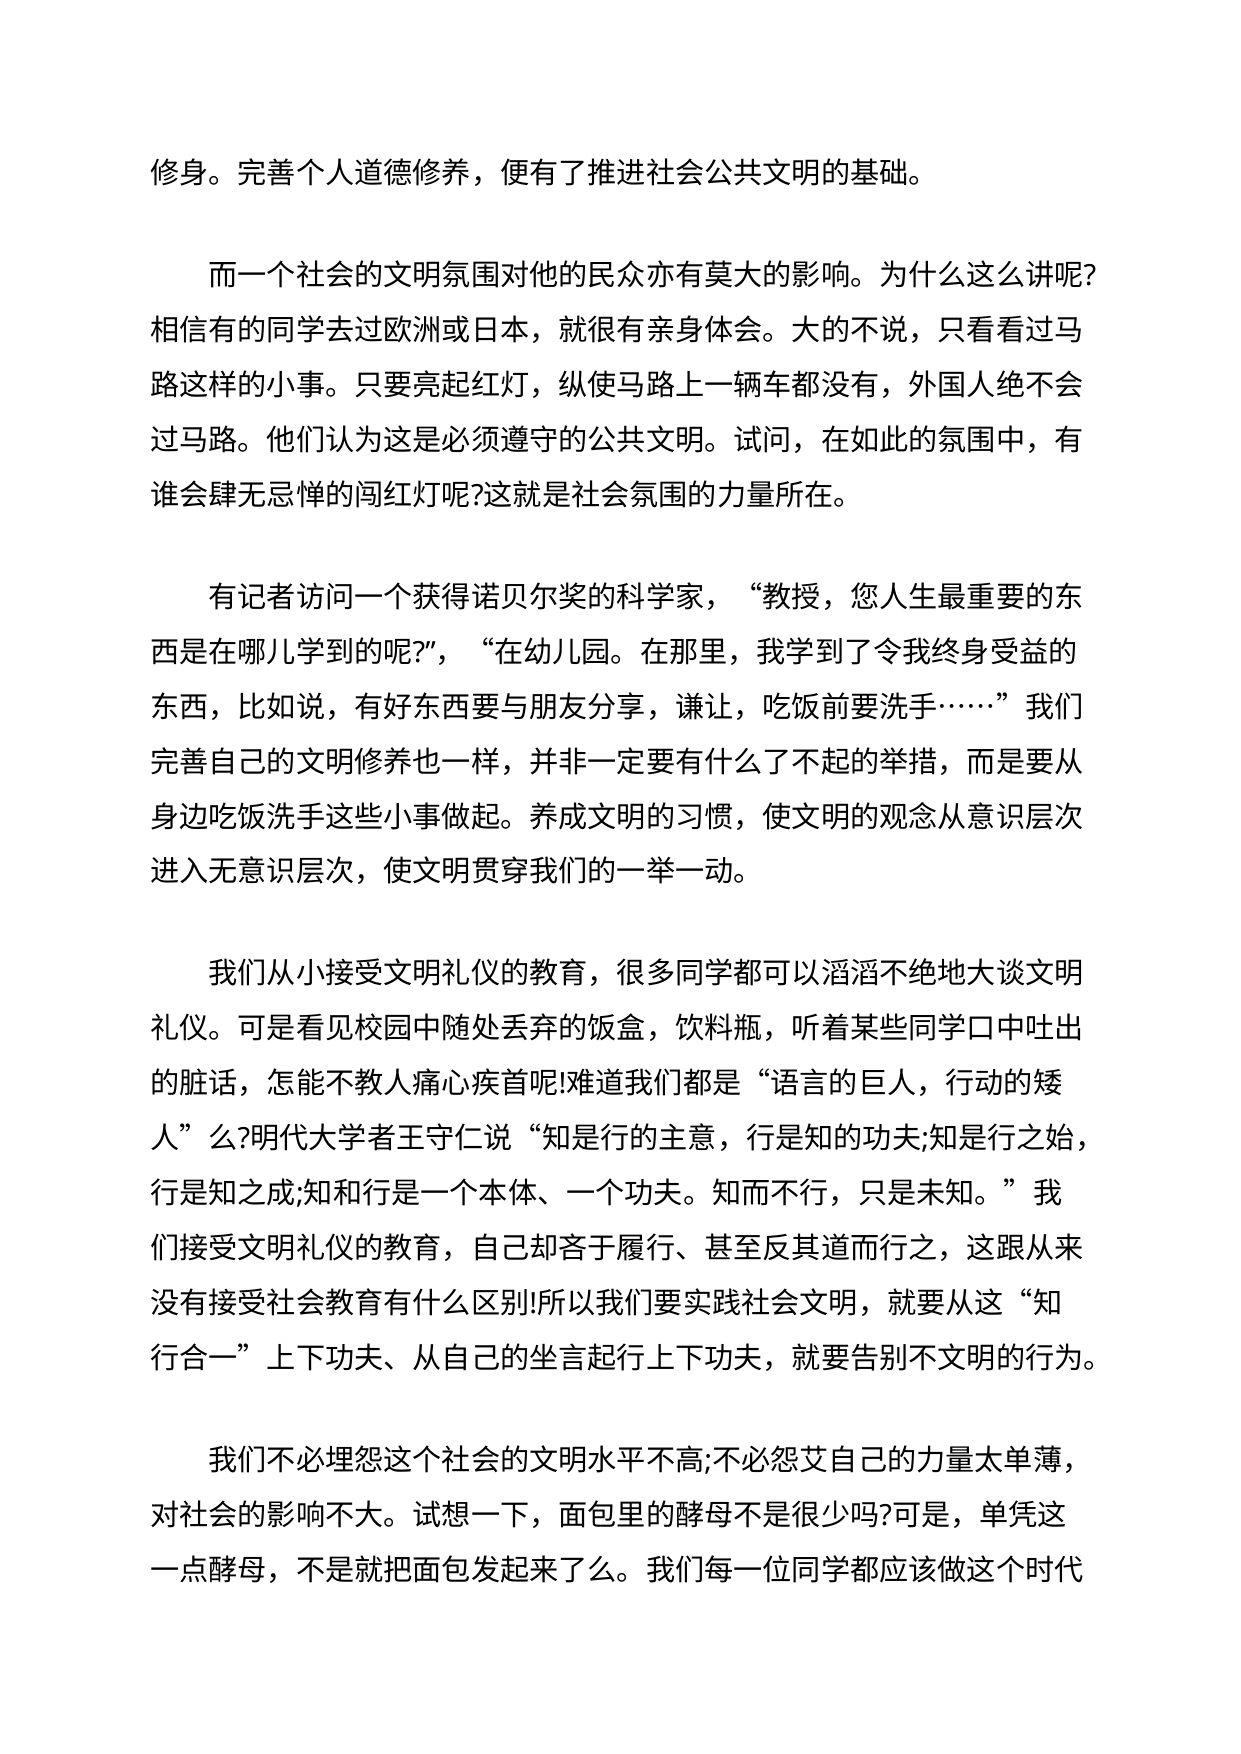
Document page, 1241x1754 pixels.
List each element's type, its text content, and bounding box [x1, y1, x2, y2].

text 我们从小接受文明礼仪的教育，很多同学都可以滔滔不绝地大谈文明礼仪。可是看见校园中随处丢弃的饭盒，饮料瓶，听着某些同学口中吐出的脏话，怎能不教人痛心疾首呢!难道我们都是“语言的巨人，行动的矮人”么?明代大学者王守仁说“知是行的主意，行是知的功夫;知是行之始，行是知之成;知和行是一个本体、一个功夫。知而不行，只是未知。”我们接受文明礼仪的教育，自己却吝于履行、甚至反其道而行之，这跟从来没有接受社会教育有什么区别!所以我们要实践社会文明，就要从这“知行合一”上下功夫、从自己的坐言起行上下功夫，就要告别不文明的行为。 [150, 950, 1090, 1377]
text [150, 150, 1090, 192]
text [150, 1436, 1090, 1588]
text 而一个社会的文明氛围对他的民众亦有莫大的影响。为什么这么讲呢?相信有的同学去过欧洲或日本，就很有亲身体会。大的不说，只看看过马路这样的小事。只要亮起红灯，纵使马路上一辆车都没有，外国人绝不会过马路。他们认为这是必须遵守的公共文明。试问，在如此的氛围中，有谁会肆无忌惮的闯红灯呢?这就是社会氛围的力量所在。 [150, 252, 1090, 514]
text 有记者访问一个获得诺贝尔奖的科学家，“教授，您人生最重要的东西是在哪儿学到的呢?”，“在幼儿园。在那里，我学到了令我终身受益的东西，比如说，有好东西要与朋友分享，谦让，吃饭前要洗手……”我们完善自己的文明修养也一样，并非一定要有什么了不起的举措，而是要从身边吃饭洗手这些小事做起。养成文明的习惯，使文明的观念从意识层次进入无意识层次，使文明贯穿我们的一举一动。 [150, 573, 1090, 890]
